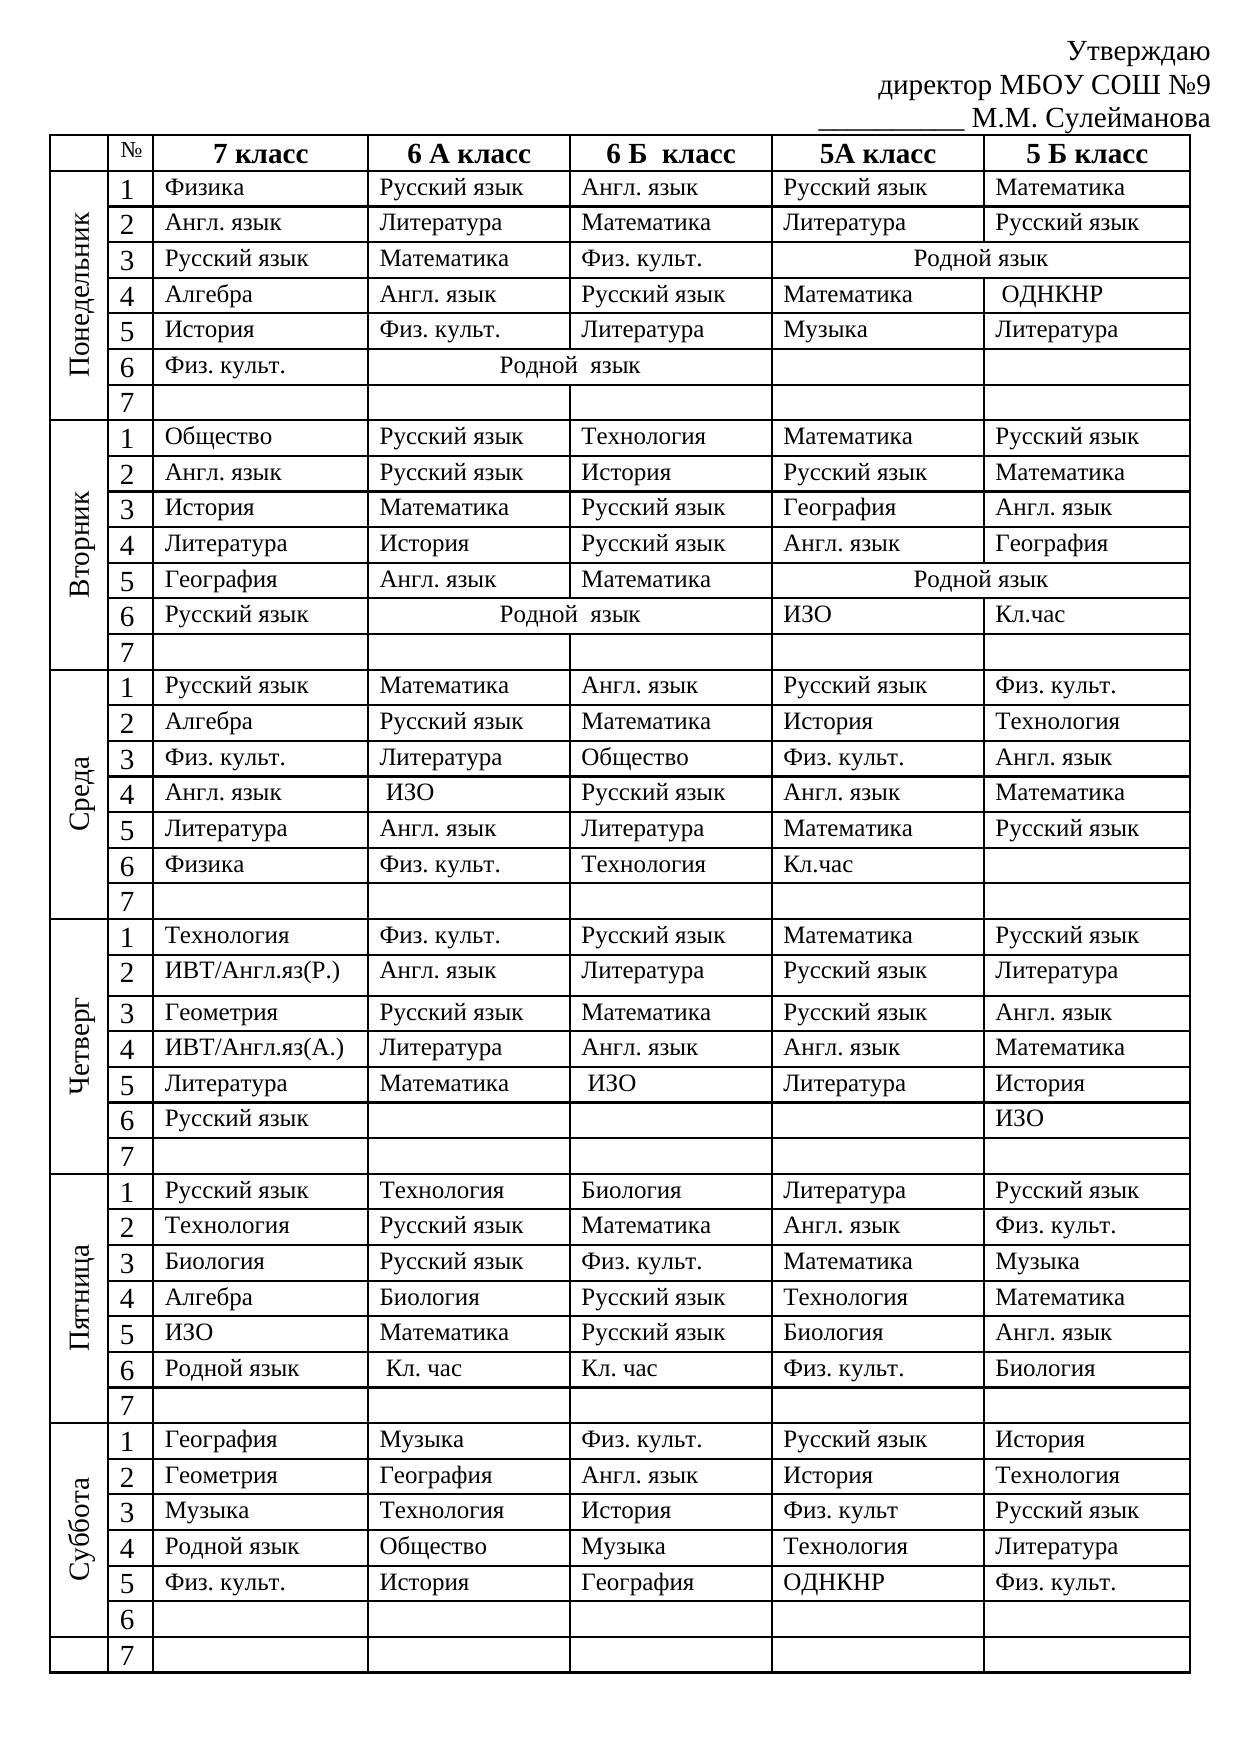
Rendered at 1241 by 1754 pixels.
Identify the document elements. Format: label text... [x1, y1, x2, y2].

table_cell Математика [985, 172, 1189, 205]
table_cell Англ. язык [571, 671, 771, 704]
table_cell Родной язык [369, 350, 771, 383]
table_cell Математика [571, 1210, 771, 1244]
table_cell [154, 1389, 367, 1422]
table_cell Физика [154, 849, 367, 882]
table_cell География [985, 528, 1189, 562]
table_cell Англ. язык [571, 1460, 771, 1493]
table_cell 2 [109, 1460, 152, 1493]
table_cell Вторник [51, 421, 107, 668]
table_cell Литература [571, 956, 771, 994]
table_cell Литература [985, 956, 1189, 994]
table_cell История [985, 1068, 1189, 1101]
table_cell Литература [571, 314, 771, 348]
table_cell Биология [773, 1317, 983, 1351]
table_cell Русский язык [154, 1175, 367, 1208]
table_cell Алгебра [154, 279, 367, 312]
table_cell 5 [109, 314, 152, 348]
table_cell Технология [154, 1210, 367, 1244]
table_cell Четверг [51, 920, 107, 1173]
table_cell Кл. час [571, 1353, 771, 1386]
table_cell Литература [773, 208, 983, 241]
table_cell [51, 1638, 107, 1671]
table_cell География [154, 564, 367, 597]
table_cell Физ. культ. [985, 671, 1189, 704]
table_cell Среда [51, 671, 107, 918]
table_cell География [571, 1567, 771, 1600]
table_cell Математика [773, 920, 983, 953]
table_cell 7 [109, 1389, 152, 1422]
table_cell 6 [109, 1353, 152, 1386]
table_cell Физ. культ. [154, 350, 367, 383]
table_cell Русский язык [985, 1495, 1189, 1529]
table_cell ИЗО [369, 778, 569, 811]
table_cell Физ. культ. [571, 243, 771, 277]
table_cell [154, 1602, 367, 1636]
table_cell [369, 1139, 569, 1173]
table_cell 2 [109, 706, 152, 740]
table_cell Англ. язык [773, 1210, 983, 1244]
text директор МБОУ СОШ №9 [29, 67, 1211, 101]
table_cell ИЗО [985, 1104, 1189, 1137]
table_cell [154, 884, 367, 918]
table_cell Математика [369, 1068, 569, 1101]
table_cell Литература [571, 813, 771, 847]
table_cell [369, 884, 569, 918]
table_cell Родной язык [773, 243, 1189, 277]
table_cell Математика [571, 564, 771, 597]
table_cell Математика [571, 706, 771, 740]
table_cell История [773, 1460, 983, 1493]
table_cell 2 [109, 457, 152, 490]
table_cell Технология [369, 1175, 569, 1208]
table_cell 4 [109, 1282, 152, 1315]
table_cell Общество [369, 1531, 569, 1564]
table_cell [369, 635, 569, 668]
table_cell Англ. язык [985, 493, 1189, 526]
table_cell Литература [154, 1068, 367, 1101]
table_cell [773, 1638, 983, 1671]
table_header [51, 136, 107, 170]
table_cell Русский язык [773, 997, 983, 1030]
table_cell 3 [109, 1246, 152, 1279]
table_cell Математика [985, 457, 1189, 490]
table_cell Физ. культ. [571, 1424, 771, 1458]
table_cell Математика [571, 997, 771, 1030]
table_cell Англ. язык [369, 956, 569, 994]
table_cell Русский язык [773, 457, 983, 490]
table_cell 4 [109, 528, 152, 562]
table_cell Физ. культ. [773, 1353, 983, 1386]
table_cell Русский язык [571, 1317, 771, 1351]
table_cell 1 [109, 920, 152, 953]
table_cell Кл.час [985, 599, 1189, 633]
table_cell ИЗО [571, 1068, 771, 1101]
table_cell История [154, 493, 367, 526]
table_cell Математика [985, 1032, 1189, 1066]
table_cell 7 [109, 1139, 152, 1173]
table_cell Технология [369, 1495, 569, 1529]
table_cell Математика [985, 1282, 1189, 1315]
table_cell Физ. культ. [571, 1246, 771, 1279]
table_cell Литература [985, 314, 1189, 348]
table_cell [773, 1139, 983, 1173]
table_cell География [369, 1460, 569, 1493]
table_cell 5 [109, 1317, 152, 1351]
table_cell Музыка [571, 1531, 771, 1564]
table_cell ИЗО [773, 599, 983, 633]
table_cell 4 [109, 778, 152, 811]
table_cell ИВТ/Англ.яз(Р.) [154, 956, 367, 994]
table_cell Кл.час [773, 849, 983, 882]
table_cell Математика [571, 208, 771, 241]
table_cell 5 [109, 813, 152, 847]
table_cell [985, 635, 1189, 668]
table_cell Русский язык [369, 1246, 569, 1279]
table_cell Русский язык [773, 671, 983, 704]
table_cell Технология [154, 920, 367, 953]
table_cell 5 [109, 1567, 152, 1600]
table_cell Литература [154, 528, 367, 562]
table_cell Литература [369, 208, 569, 241]
table_cell Англ. язык [773, 778, 983, 811]
table_cell История [571, 1495, 771, 1529]
table_cell География [154, 1424, 367, 1458]
table_cell Музыка [154, 1495, 367, 1529]
table_cell 6 [109, 1104, 152, 1137]
table_cell Пятница [51, 1175, 107, 1422]
table_cell ОДНКНР [773, 1567, 983, 1600]
table_cell 1 [109, 671, 152, 704]
table_cell Родной язык [154, 1353, 367, 1386]
table_cell География [773, 493, 983, 526]
table_cell [369, 1389, 569, 1422]
table_cell Технология [571, 849, 771, 882]
table_cell Математика [369, 1317, 569, 1351]
table_cell [773, 1104, 983, 1137]
table_cell Англ. язык [571, 172, 771, 205]
table_cell Англ. язык [154, 208, 367, 241]
table_cell Технология [985, 706, 1189, 740]
table_cell [773, 1602, 983, 1636]
table_cell [985, 386, 1189, 419]
table_cell Англ. язык [773, 528, 983, 562]
table_cell Русский язык [571, 493, 771, 526]
table_cell 7 [109, 635, 152, 668]
table_cell 3 [109, 742, 152, 775]
table_cell [571, 386, 771, 419]
table_cell [154, 386, 367, 419]
table_cell Русский язык [571, 279, 771, 312]
table_cell 7 [109, 884, 152, 918]
table_cell 6 [109, 1602, 152, 1636]
table_cell Биология [985, 1353, 1189, 1386]
table_cell История [985, 1424, 1189, 1458]
table_cell Физ. культ [773, 1495, 983, 1529]
table_cell Литература [985, 1531, 1189, 1564]
table_cell Русский язык [154, 671, 367, 704]
table_cell [773, 1389, 983, 1422]
table_cell 1 [109, 421, 152, 455]
table_cell [773, 635, 983, 668]
table_cell Русский язык [369, 457, 569, 490]
table_cell Биология [369, 1282, 569, 1315]
table_header 5 Б класс [985, 136, 1189, 170]
table_cell 7 [109, 386, 152, 419]
table_cell [773, 386, 983, 419]
table_cell Русский язык [985, 421, 1189, 455]
table_cell [571, 1104, 771, 1137]
table_cell Физ. культ. [985, 1210, 1189, 1244]
table_cell Русский язык [985, 920, 1189, 953]
table_cell Физ. культ. [985, 1567, 1189, 1600]
table_cell Алгебра [154, 706, 367, 740]
table_cell 2 [109, 956, 152, 994]
table_cell История [154, 314, 367, 348]
text Утверждаю [29, 33, 1211, 67]
table_cell Музыка [985, 1246, 1189, 1279]
table_cell Родной язык [154, 1531, 367, 1564]
table_cell [571, 1139, 771, 1173]
table_cell Русский язык [154, 1104, 367, 1137]
table_cell 4 [109, 1531, 152, 1564]
table_cell Математика [369, 243, 569, 277]
table_cell 1 [109, 172, 152, 205]
table_cell Англ. язык [154, 778, 367, 811]
table_cell [369, 386, 569, 419]
table_header 7 класс [154, 136, 367, 170]
table_cell [985, 1602, 1189, 1636]
table_header 6 А класс [369, 136, 569, 170]
table_cell [773, 884, 983, 918]
table_header № [109, 136, 152, 170]
table_cell Физ. культ. [369, 849, 569, 882]
table_cell Технология [773, 1531, 983, 1564]
table_cell Русский язык [369, 172, 569, 205]
table_cell 2 [109, 1210, 152, 1244]
table_cell Физика [154, 172, 367, 205]
table_cell Математика [369, 671, 569, 704]
table_cell Биология [154, 1246, 367, 1279]
table_cell [985, 1638, 1189, 1671]
table_cell [985, 1139, 1189, 1173]
table_cell 7 [109, 1638, 152, 1671]
table_cell Математика [369, 493, 569, 526]
table_cell Русский язык [985, 1175, 1189, 1208]
table_cell Русский язык [773, 172, 983, 205]
table_cell Физ. культ. [154, 1567, 367, 1600]
table_cell [985, 350, 1189, 383]
table_cell Литература [773, 1068, 983, 1101]
table_cell Технология [985, 1460, 1189, 1493]
table_cell Математика [773, 421, 983, 455]
table_cell Русский язык [369, 1210, 569, 1244]
table_cell Англ. язык [369, 564, 569, 597]
table_cell Физ. культ. [773, 742, 983, 775]
table_cell Англ. язык [985, 997, 1189, 1030]
table_cell [571, 884, 771, 918]
table_cell Понедельник [51, 172, 107, 419]
table_cell 3 [109, 997, 152, 1030]
table_cell Общество [571, 742, 771, 775]
table_cell [571, 1602, 771, 1636]
table_cell [773, 350, 983, 383]
table_cell Технология [571, 421, 771, 455]
table_cell 6 [109, 350, 152, 383]
table_cell История [369, 528, 569, 562]
table_cell История [571, 457, 771, 490]
table_cell Русский язык [985, 208, 1189, 241]
table_cell История [369, 1567, 569, 1600]
table_cell 4 [109, 1032, 152, 1066]
table_cell Родной язык [369, 599, 771, 633]
table_cell Англ. язык [985, 742, 1189, 775]
table_cell 3 [109, 1495, 152, 1529]
table_cell Математика [985, 778, 1189, 811]
table_cell Русский язык [369, 997, 569, 1030]
table_cell Русский язык [571, 778, 771, 811]
table_cell Физ. культ. [369, 920, 569, 953]
table_cell Физ. культ. [154, 742, 367, 775]
table_cell 2 [109, 208, 152, 241]
text __________ М.М. Сулейманова [29, 101, 1211, 134]
table_cell Литература [369, 1032, 569, 1066]
table_cell Физ. культ. [369, 314, 569, 348]
table_cell [369, 1104, 569, 1137]
table_cell Алгебра [154, 1282, 367, 1315]
table_cell ИЗО [154, 1317, 367, 1351]
table_cell [154, 635, 367, 668]
table_cell Математика [773, 813, 983, 847]
table_cell [154, 1139, 367, 1173]
table_cell 5 [109, 564, 152, 597]
table_cell Кл. час [369, 1353, 569, 1386]
table_cell 6 [109, 849, 152, 882]
table_cell Русский язык [773, 956, 983, 994]
table_cell Литература [773, 1175, 983, 1208]
table_cell Англ. язык [773, 1032, 983, 1066]
table_cell Русский язык [369, 706, 569, 740]
table_cell Англ. язык [369, 813, 569, 847]
table_cell Геометрия [154, 997, 367, 1030]
table_cell ОДНКНР [985, 279, 1189, 312]
table_cell Англ. язык [985, 1317, 1189, 1351]
table_cell Литература [154, 813, 367, 847]
table_cell [571, 1638, 771, 1671]
table_cell [571, 635, 771, 668]
table_cell Музыка [773, 314, 983, 348]
table_cell 4 [109, 279, 152, 312]
table_cell [369, 1602, 569, 1636]
table_cell Математика [773, 279, 983, 312]
table_cell ИВТ/Англ.яз(А.) [154, 1032, 367, 1066]
table_cell Литература [369, 742, 569, 775]
table_cell Музыка [369, 1424, 569, 1458]
table_cell Родной язык [773, 564, 1189, 597]
table_cell Русский язык [369, 421, 569, 455]
table_cell [985, 884, 1189, 918]
table_cell [571, 1389, 771, 1422]
table_cell [369, 1638, 569, 1671]
table_cell Технология [773, 1282, 983, 1315]
table_cell Англ. язык [571, 1032, 771, 1066]
table_header 5А класс [773, 136, 983, 170]
table_cell Англ. язык [369, 279, 569, 312]
table_cell 6 [109, 599, 152, 633]
table_cell 3 [109, 243, 152, 277]
table_cell Геометрия [154, 1460, 367, 1493]
table_cell Англ. язык [154, 457, 367, 490]
table_cell Русский язык [773, 1424, 983, 1458]
table_cell Русский язык [571, 920, 771, 953]
table_cell [985, 849, 1189, 882]
table_cell [154, 1638, 367, 1671]
table_header 6 Б класс [571, 136, 771, 170]
table_cell История [773, 706, 983, 740]
table_cell [985, 1389, 1189, 1422]
table_cell 1 [109, 1424, 152, 1458]
table_cell 1 [109, 1175, 152, 1208]
table_cell Биология [571, 1175, 771, 1208]
table_cell 5 [109, 1068, 152, 1101]
table_cell Русский язык [571, 1282, 771, 1315]
table_cell Русский язык [985, 813, 1189, 847]
table_cell Русский язык [571, 528, 771, 562]
table_cell Русский язык [154, 599, 367, 633]
table_cell Русский язык [154, 243, 367, 277]
table_cell Общество [154, 421, 367, 455]
table_cell Математика [773, 1246, 983, 1279]
table_cell Суббота [51, 1424, 107, 1636]
table_cell 3 [109, 493, 152, 526]
